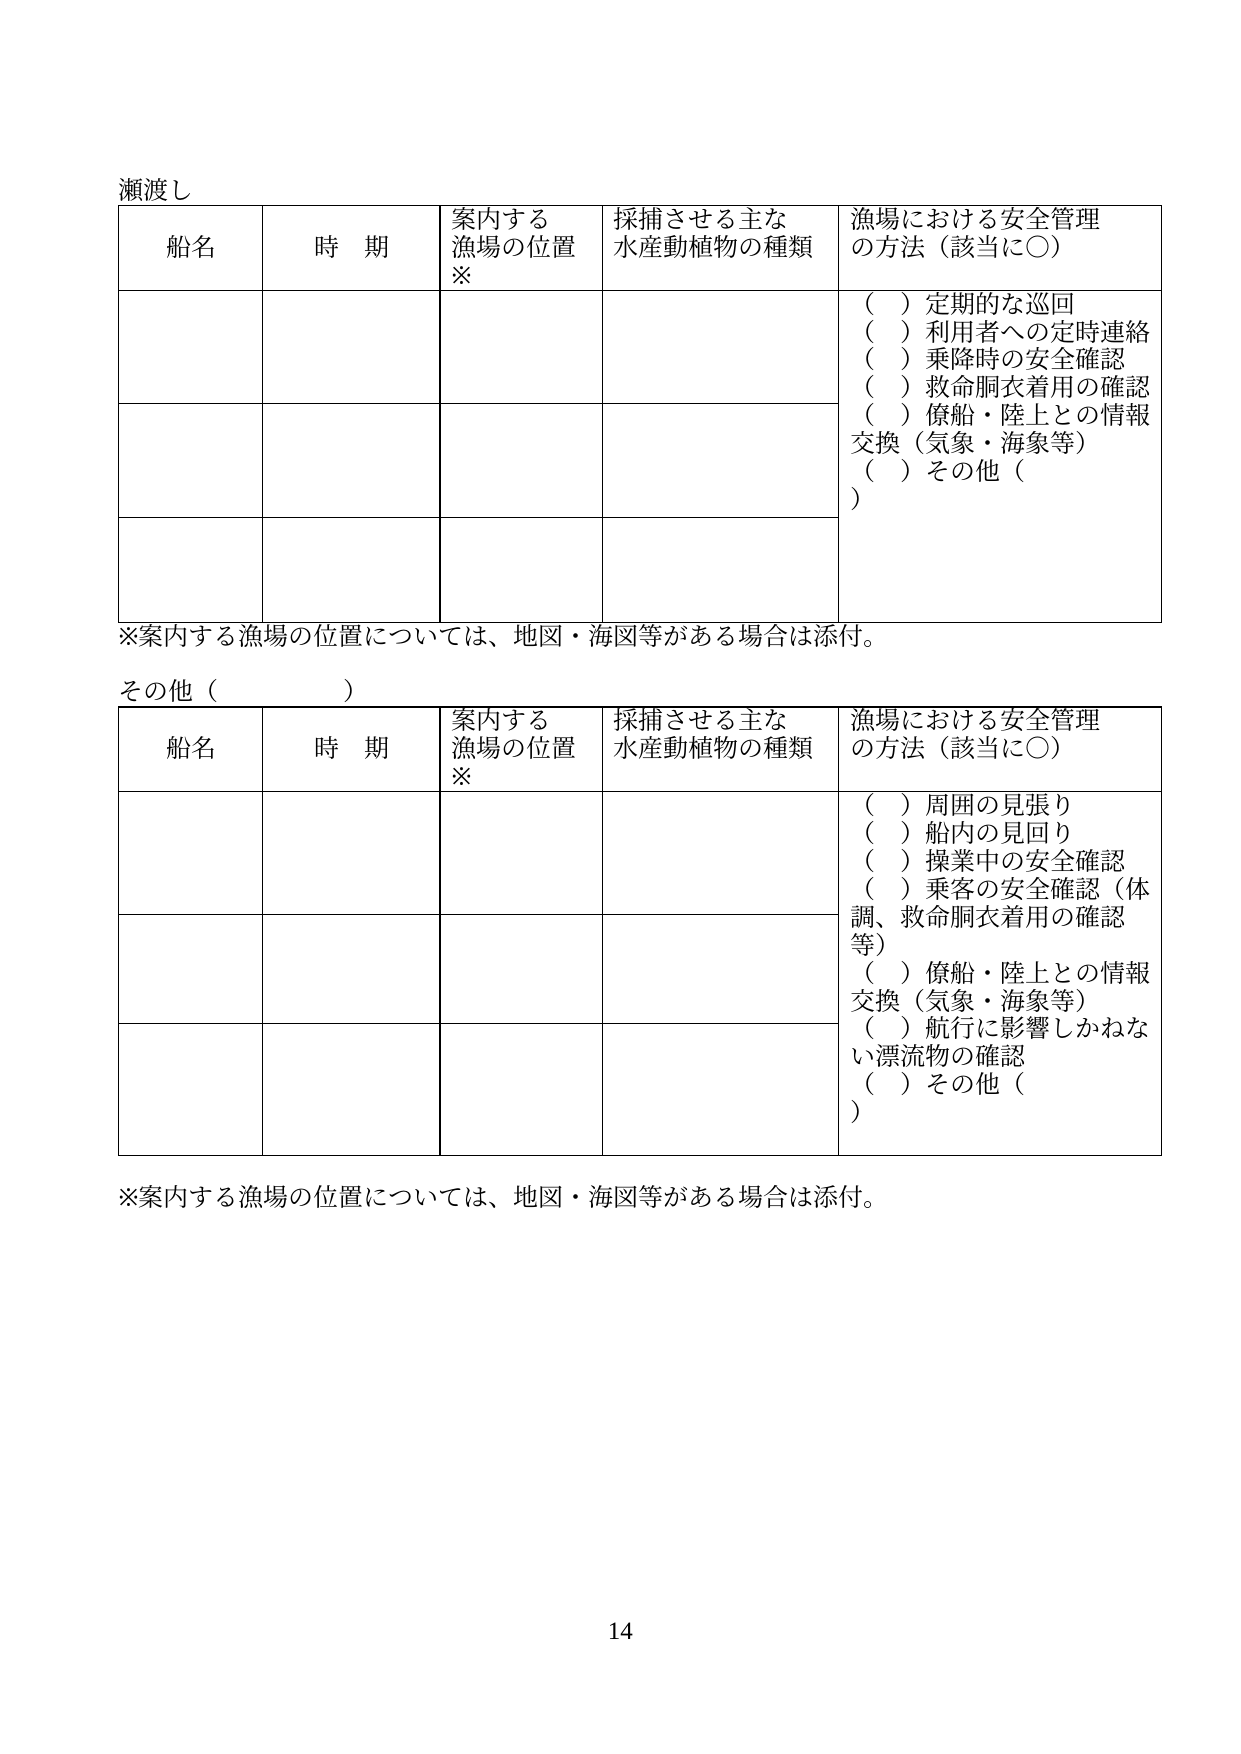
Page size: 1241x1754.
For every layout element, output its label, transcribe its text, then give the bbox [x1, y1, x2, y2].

table_cell [263, 1024, 439, 1155]
table_cell [603, 1024, 838, 1155]
table_cell [603, 291, 838, 403]
table_cell [263, 792, 439, 914]
table_cell [119, 915, 262, 1023]
table_cell [441, 518, 602, 622]
table_cell [441, 404, 602, 517]
table_header 船名 [119, 206, 262, 290]
text その他（ ） [118, 678, 1122, 706]
text ※案内する漁場の位置については、地図・海図等がある場合は添付。 [118, 623, 1122, 651]
table_cell [263, 518, 439, 622]
table_cell [441, 1024, 602, 1155]
table_cell [441, 291, 602, 403]
table_cell [263, 404, 439, 517]
table_cell [603, 915, 838, 1023]
table_header 案内する 漁場の位置 ※ [441, 206, 602, 290]
table_cell （ ）定期的な巡回 （ ）利用者への定時連絡 （ ）乗降時の安全確認 （ ）救命胴衣着用の確認 （ ）僚船・陸上との情報交換（気象・海象等） （ ）その他（ ） [839, 291, 1161, 622]
table_header 漁場における安全管理 の方法（該当に○） [839, 708, 1161, 791]
table_cell [119, 518, 262, 622]
table_header 案内する 漁場の位置 ※ [441, 708, 602, 791]
table_cell （ ）周囲の見張り （ ）船内の見回り （ ）操業中の安全確認 （ ）乗客の安全確認（体調、救命胴衣着用の確認等） （ ）僚船・陸上との情報交換（気象・海象等） （ ）航行に影響しかねない漂流物の確認 （ ）その他（ ） [839, 792, 1161, 1155]
table_cell [441, 792, 602, 914]
table_cell [119, 1024, 262, 1155]
table_header 時 期 [263, 708, 439, 791]
table_cell [119, 291, 262, 403]
table_cell [441, 915, 602, 1023]
text ※案内する漁場の位置については、地図・海図等がある場合は添付。 [118, 1184, 1122, 1212]
table_cell [603, 792, 838, 914]
table_cell [603, 404, 838, 517]
table_cell [119, 792, 262, 914]
text 瀬渡し [118, 177, 1122, 205]
table_header 船名 [119, 708, 262, 791]
table_cell [263, 291, 439, 403]
table_header 採捕させる主な 水産動植物の種類 [603, 708, 838, 791]
table_cell [119, 404, 262, 517]
table_header 漁場における安全管理 の方法（該当に○） [839, 206, 1161, 290]
table_cell [263, 915, 439, 1023]
table_header 時 期 [263, 206, 439, 290]
table_header 採捕させる主な 水産動植物の種類 [603, 206, 838, 290]
table_cell [603, 518, 838, 622]
